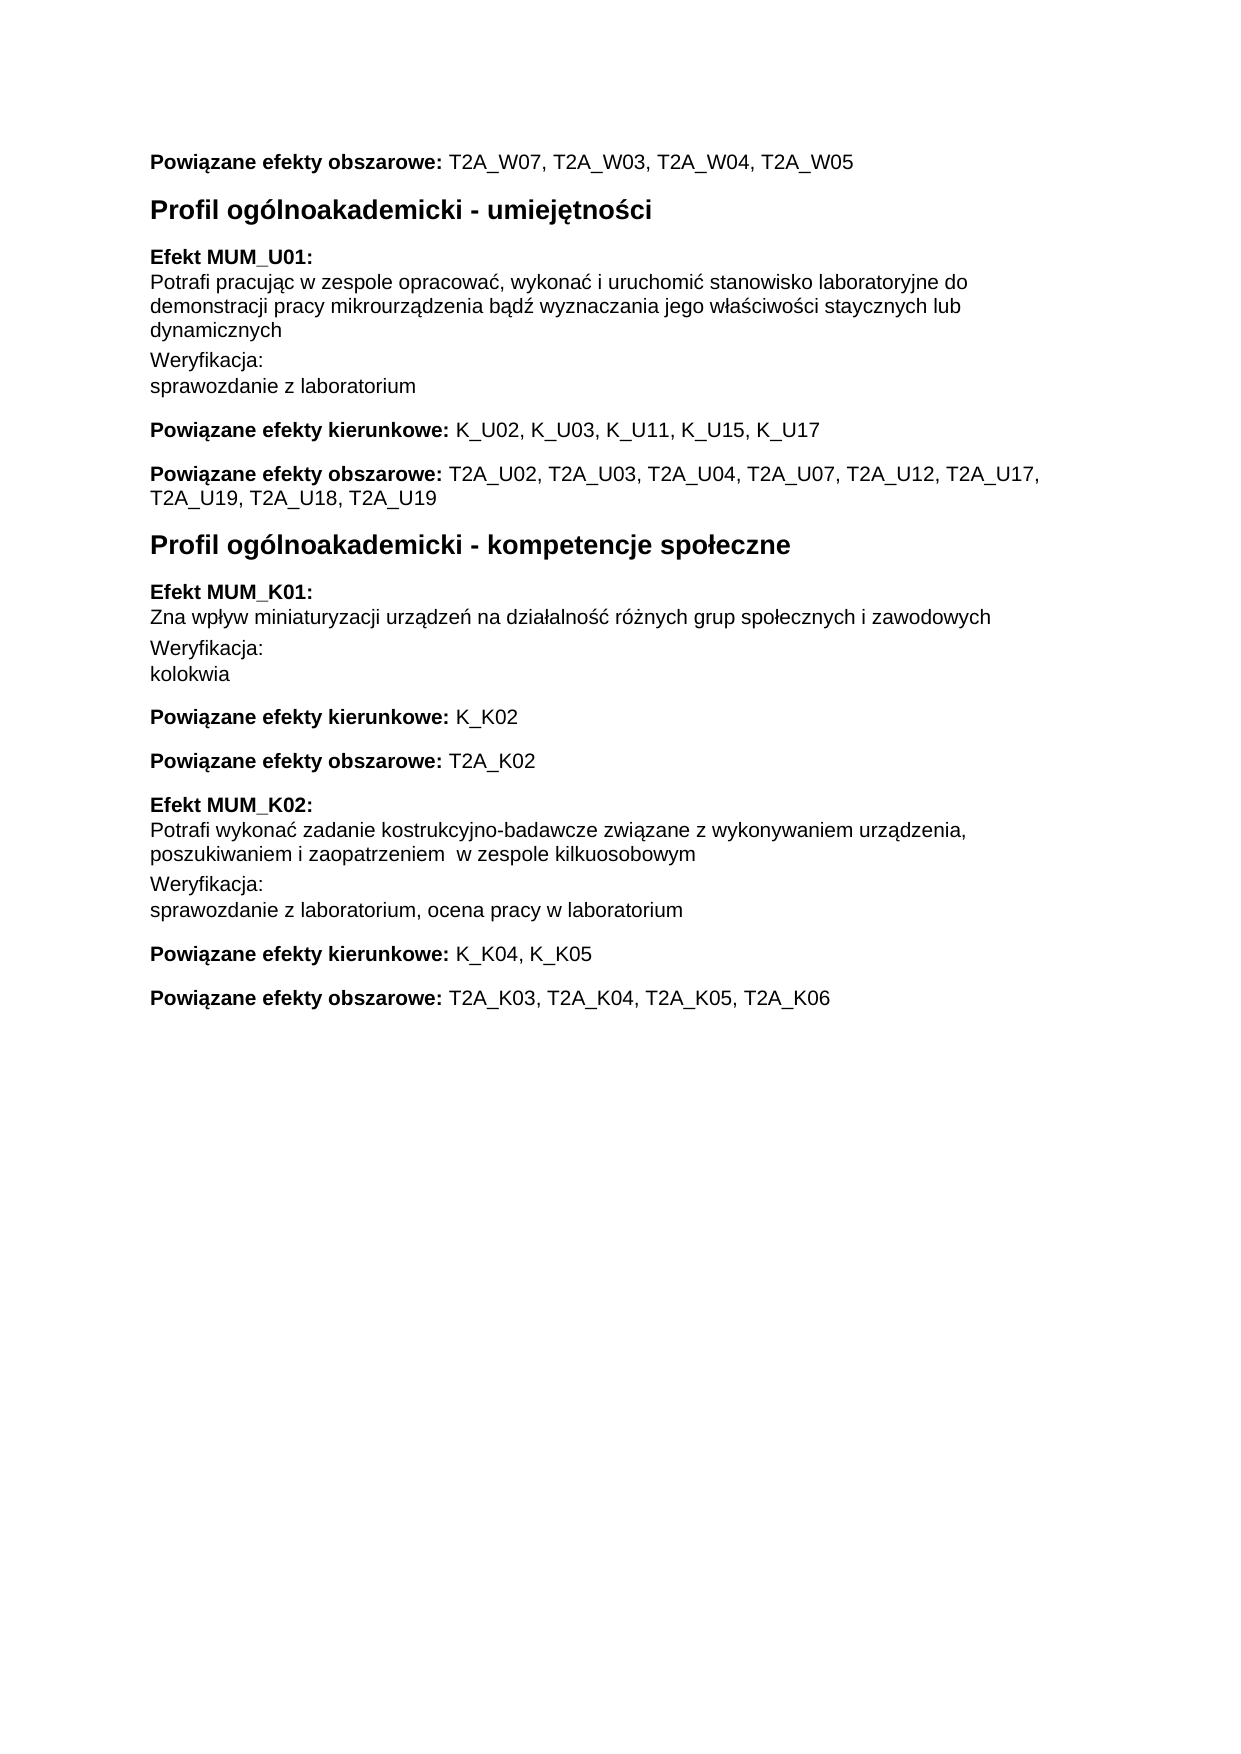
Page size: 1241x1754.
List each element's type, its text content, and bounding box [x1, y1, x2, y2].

text Potrafi wykonać zadanie kostrukcyjno-badawcze związane z wykonywaniem urządzenia, poszukiwaniem i zaopatrzeniem w zespole kilkuosobowym [150, 818, 1090, 866]
text Powiązane efekty obszarowe: T2A_K03, T2A_K04, T2A_K05, T2A_K06 [150, 985, 1090, 1009]
text Powiązane efekty obszarowe: T2A_W07, T2A_W03, T2A_W04, T2A_W05 [150, 150, 1090, 174]
text Weryfikacja: [150, 635, 1090, 659]
text Powiązane efekty obszarowe: T2A_U02, T2A_U03, T2A_U04, T2A_U07, T2A_U12, T2A_U17, T2A_U19, T2A_U18, T2A_U19 [150, 461, 1090, 509]
subtitle Profil ogólnoakademicki - umiejętności [150, 194, 1090, 225]
text Efekt MUM_U01: [150, 245, 1090, 269]
text Powiązane efekty kierunkowe: K_U02, K_U03, K_U11, K_U15, K_U17 [150, 418, 1090, 442]
text sprawozdanie z laboratorium [150, 374, 1090, 398]
text Powiązane efekty kierunkowe: K_K02 [150, 705, 1090, 729]
text Powiązane efekty kierunkowe: K_K04, K_K05 [150, 942, 1090, 966]
text Efekt MUM_K02: [150, 793, 1090, 817]
text Efekt MUM_K01: [150, 580, 1090, 604]
subtitle Profil ogólnoakademicki - kompetencje społeczne [150, 529, 1090, 560]
text kolokwia [150, 661, 1090, 685]
text Potrafi pracując w zespole opracować, wykonać i uruchomić stanowisko laboratoryjne do demonstracji pracy mikrourządzenia bądź wyznaczania jego właściwości staycznych lub dynamicznych [150, 270, 1090, 342]
text Weryfikacja: [150, 872, 1090, 896]
text Weryfikacja: [150, 348, 1090, 372]
text Powiązane efekty obszarowe: T2A_K02 [150, 749, 1090, 773]
text sprawozdanie z laboratorium, ocena pracy w laboratorium [150, 898, 1090, 922]
text Zna wpływ miniaturyzacji urządzeń na działalność różnych grup społecznych i zawodowych [150, 605, 1090, 629]
